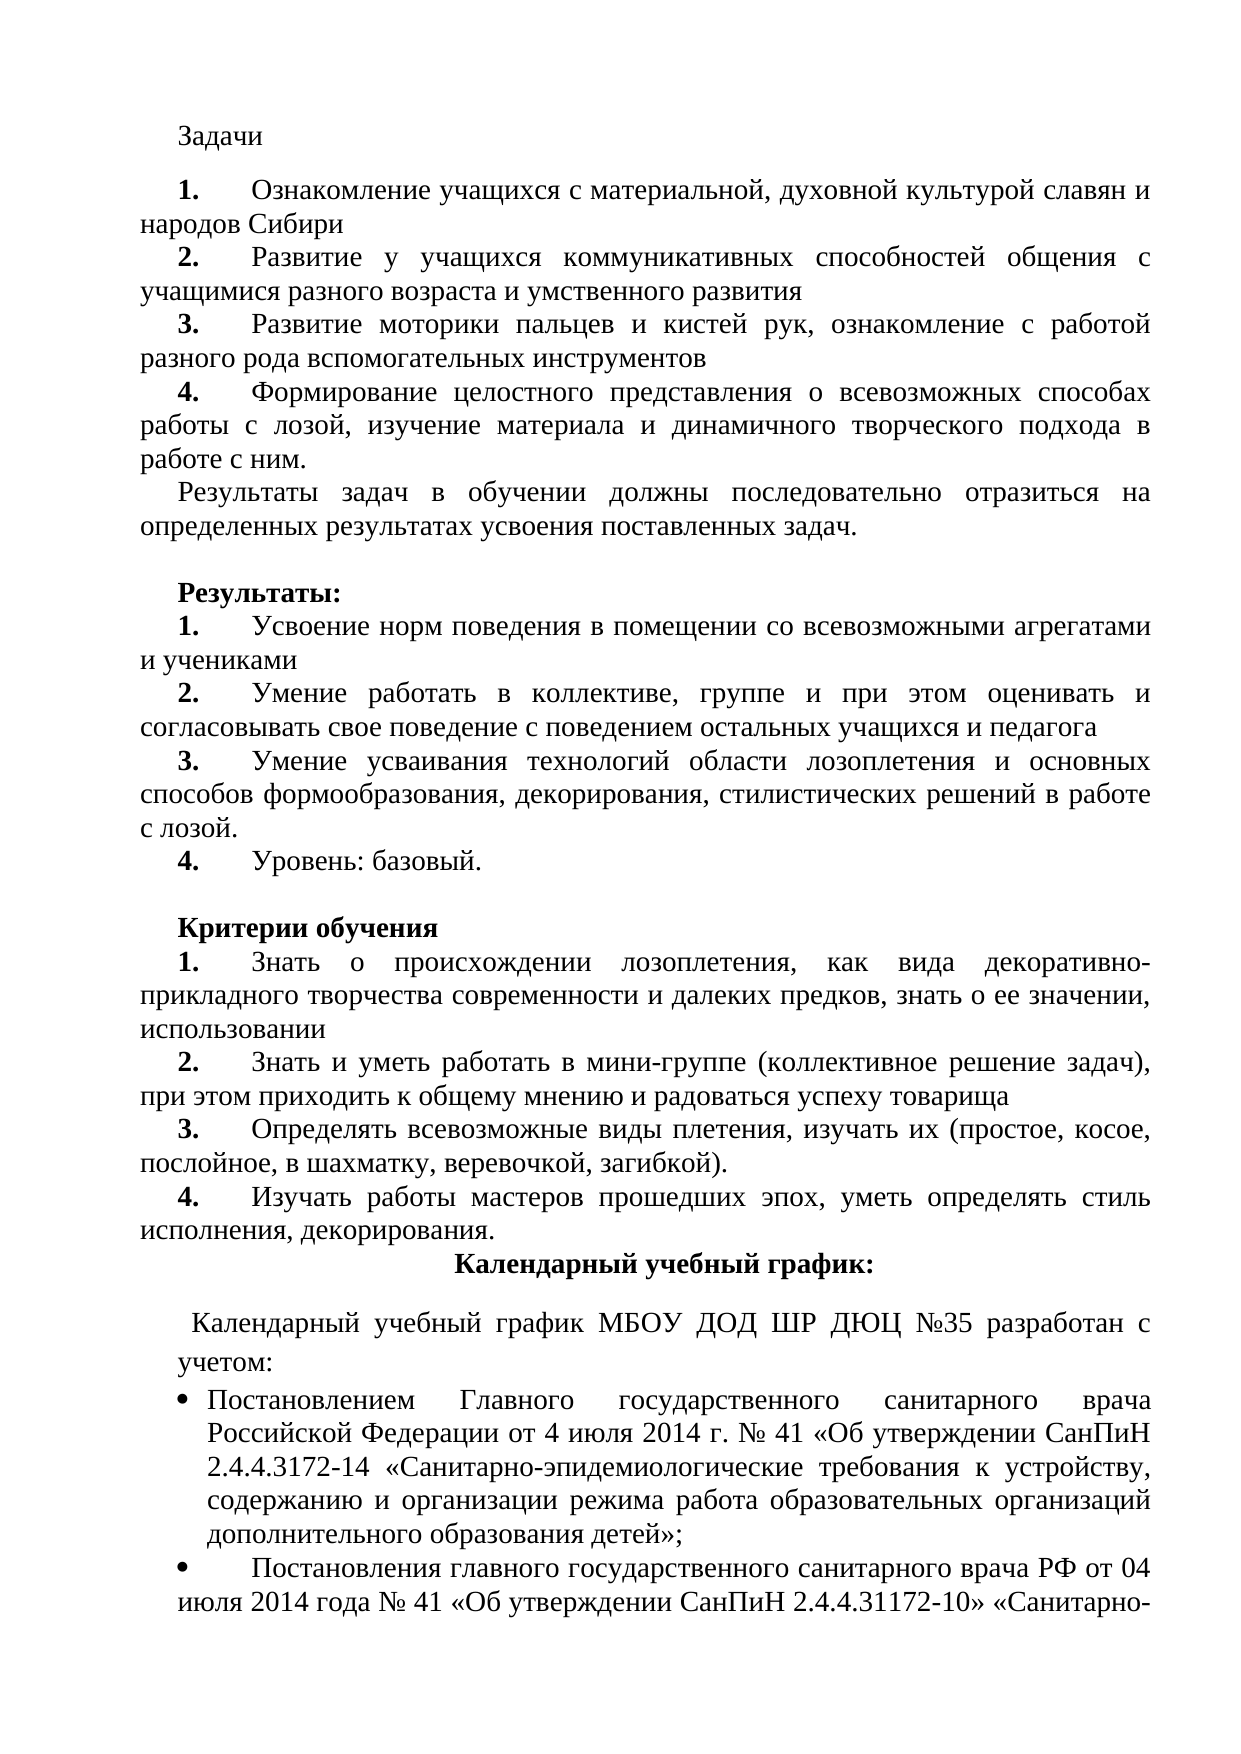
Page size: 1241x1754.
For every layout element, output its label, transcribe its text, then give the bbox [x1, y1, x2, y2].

list Ознакомление учащихся с материальной, духовной культурой славян и народов Сибири [140, 172, 1152, 239]
text Результаты: [140, 575, 1152, 608]
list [177, 1550, 1152, 1617]
text Результаты задач в обучении должны последовательно отразиться на определенных результатах усвоения поставленных задач. [140, 474, 1152, 541]
list Постановлением Главного государственного санитарного врача Российской Федерации от 4 июля 2014 г. № 41 «Об утверждении СанПиН 2.4.4.3172-14 «Санитарно-эпидемиологические требования к устройству, содержанию и организации режима работа образовательных организаций дополнительного образования детей»; [177, 1382, 1152, 1550]
text Задачи [177, 118, 1152, 152]
list Развитие у учащихся коммуникативных способностей общения с учащимися разного возраста и умственного развития [140, 239, 1152, 307]
list Изучать работы мастеров прошедших эпох, уметь определять стиль исполнения, декорирования. [140, 1179, 1152, 1246]
text Календарный учебный график: [177, 1246, 1152, 1279]
list Умение работать в коллективе, группе и при этом оценивать и согласовывать свое поведение с поведением остальных учащихся и педагога [140, 676, 1152, 743]
text Календарный учебный график МБОУ ДОД ШР ДЮЦ №35 разработан с учетом: [177, 1305, 1152, 1377]
list Уровень: базовый. [140, 843, 1152, 877]
list Формирование целостного представления о всевозможных способах работы с лозой, изучение материала и динамичного творческого подхода в работе с ним. [140, 374, 1152, 474]
list Определять всевозможные виды плетения, изучать их (простое, косое, послойное, в шахматку, веревочкой, загибкой). [140, 1112, 1152, 1179]
list Развитие моторики пальцев и кистей рук, ознакомление с работой разного рода вспомогательных инструментов [140, 307, 1152, 374]
list Умение усваивания технологий области лозоплетения и основных способов формообразования, декорирования, стилистических решений в работе с лозой. [140, 743, 1152, 843]
text Критерии обучения [140, 910, 1152, 944]
list Усвоение норм поведения в помещении со всевозможными агрегатами и учениками [140, 608, 1152, 676]
list Знать о происхождении лозоплетения, как вида декоративно-прикладного творчества современности и далеких предков, знать о ее значении, использовании [140, 944, 1152, 1044]
list Знать и уметь работать в мини-группе (коллективное решение задач), при этом приходить к общему мнению и радоваться успеху товарища [140, 1044, 1152, 1112]
